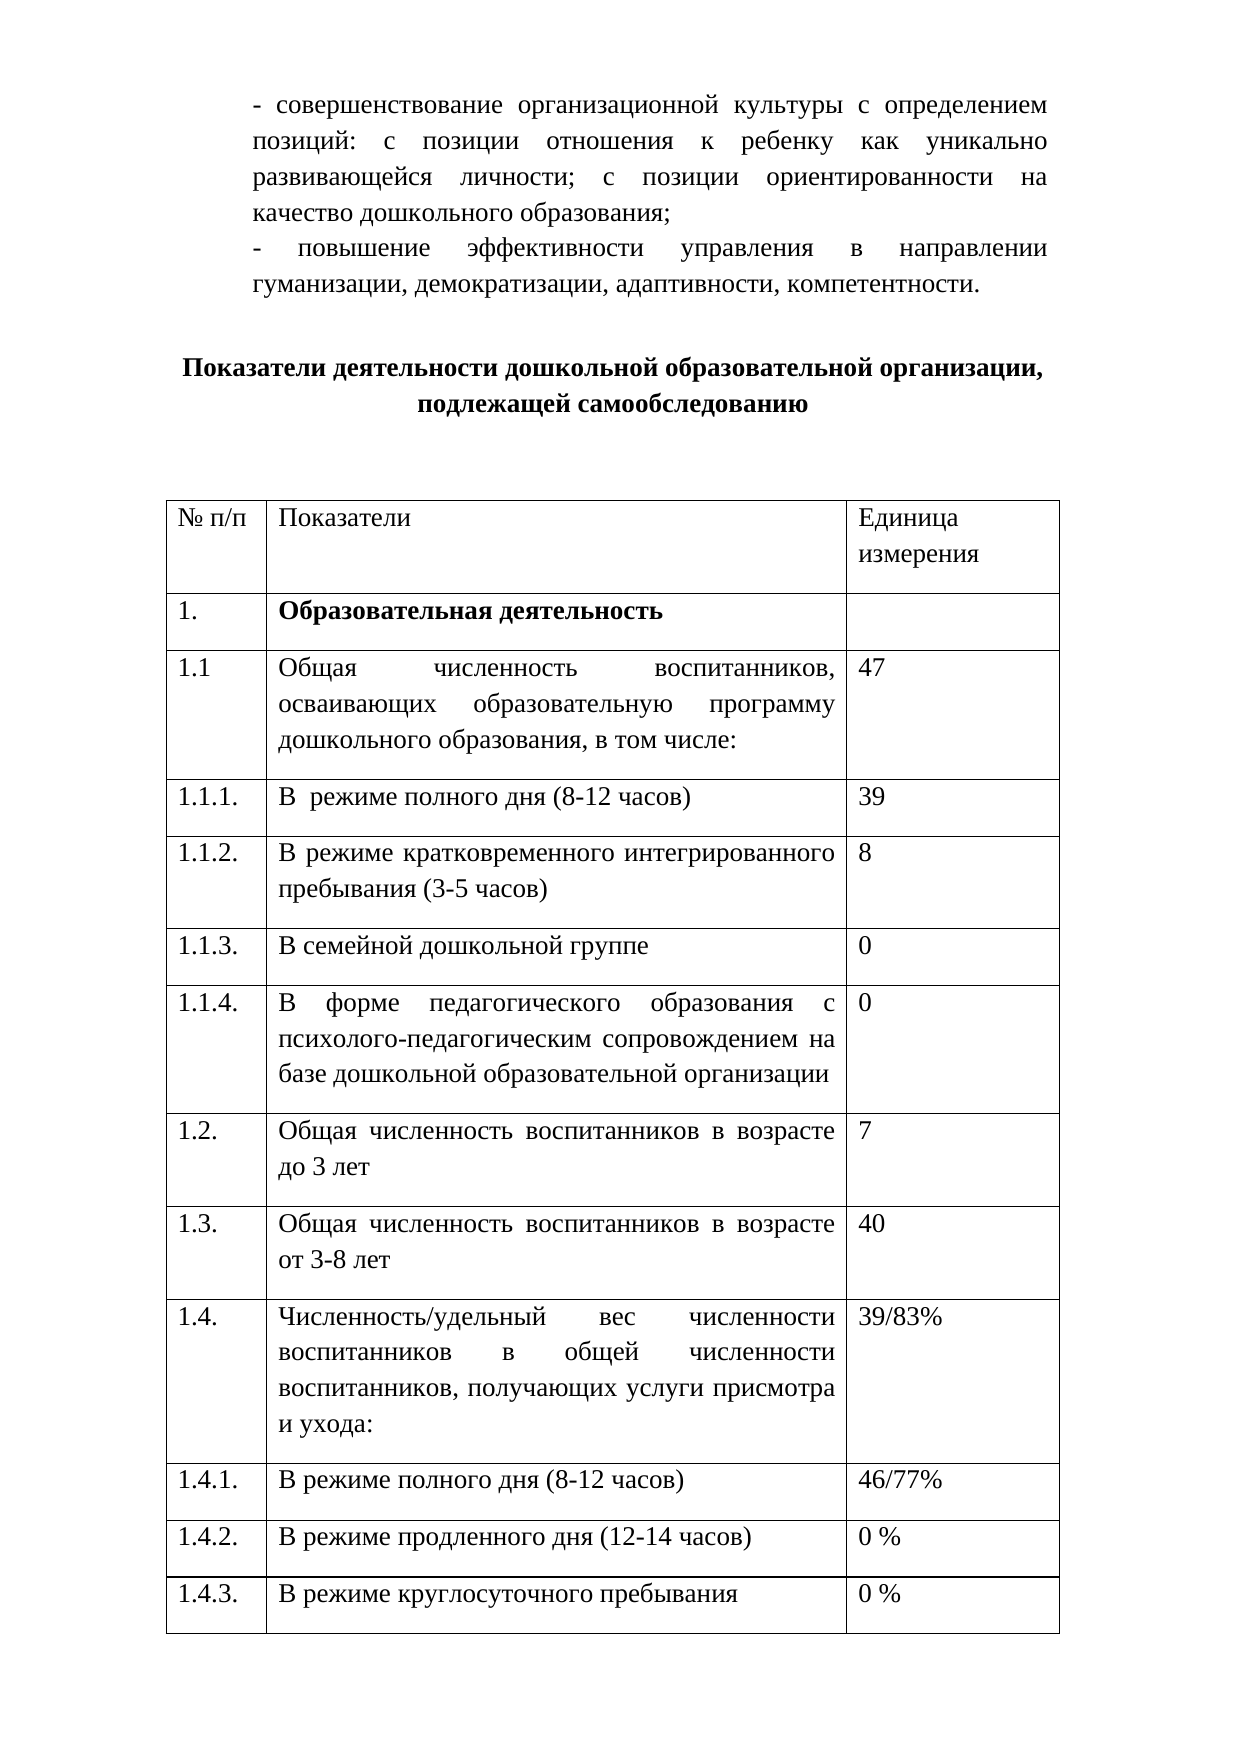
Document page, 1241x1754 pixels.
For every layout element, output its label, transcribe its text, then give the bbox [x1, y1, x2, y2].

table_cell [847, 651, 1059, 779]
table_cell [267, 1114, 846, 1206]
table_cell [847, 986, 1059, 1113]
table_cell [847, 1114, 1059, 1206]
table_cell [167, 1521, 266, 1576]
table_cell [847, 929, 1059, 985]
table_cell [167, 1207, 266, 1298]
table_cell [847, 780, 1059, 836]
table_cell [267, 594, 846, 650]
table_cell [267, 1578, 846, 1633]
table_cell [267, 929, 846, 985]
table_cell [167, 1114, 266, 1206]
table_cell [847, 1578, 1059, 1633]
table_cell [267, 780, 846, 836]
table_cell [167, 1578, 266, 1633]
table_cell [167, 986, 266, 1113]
text Показатели деятельности дошкольной образовательной организации, подлежащей самообследованию [177, 351, 1048, 418]
text - повышение эффективности управления в направлении гуманизации, демократизации, адаптивности, компетентности. [252, 232, 1048, 298]
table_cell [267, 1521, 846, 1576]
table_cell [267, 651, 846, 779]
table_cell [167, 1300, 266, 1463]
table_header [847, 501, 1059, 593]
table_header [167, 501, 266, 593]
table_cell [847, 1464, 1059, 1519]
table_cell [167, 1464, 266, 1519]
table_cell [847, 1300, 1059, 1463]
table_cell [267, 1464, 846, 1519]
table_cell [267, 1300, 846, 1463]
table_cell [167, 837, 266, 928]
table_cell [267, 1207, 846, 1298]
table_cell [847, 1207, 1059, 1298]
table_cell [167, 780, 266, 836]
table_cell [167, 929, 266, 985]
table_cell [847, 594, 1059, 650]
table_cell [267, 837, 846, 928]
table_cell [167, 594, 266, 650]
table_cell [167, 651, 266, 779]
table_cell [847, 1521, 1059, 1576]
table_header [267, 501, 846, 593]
text - совершенствование организационной культуры с определением позиций: с позиции отношения к ребенку как уникально развивающейся личности; с позиции ориентированности на качество дошкольного образования; [252, 89, 1048, 227]
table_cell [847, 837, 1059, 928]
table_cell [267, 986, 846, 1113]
